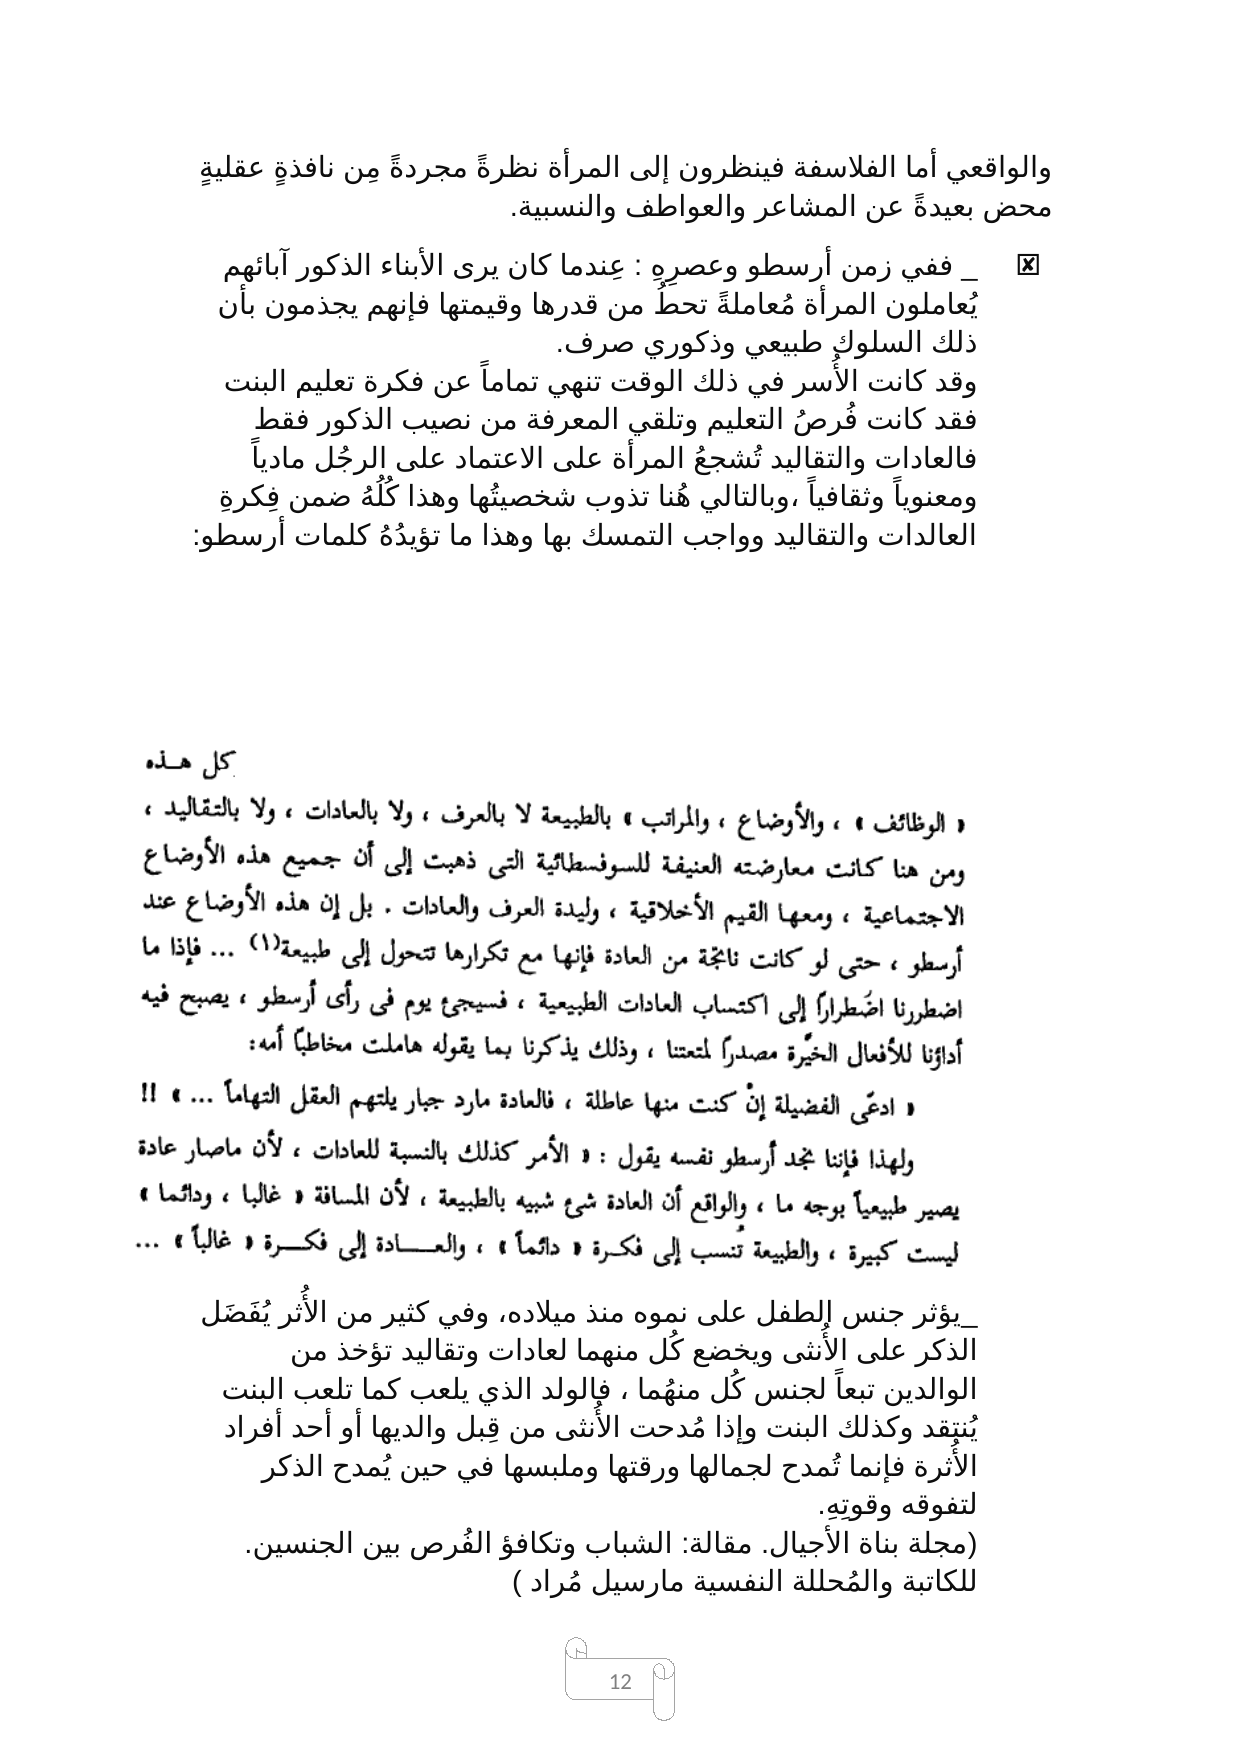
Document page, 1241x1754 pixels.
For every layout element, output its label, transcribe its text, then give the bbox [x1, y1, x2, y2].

list (مجلة بناة الأجيال. مقالة: الشباب وتكافؤ الفُرص بين الجنسين. للكاتبة والمُحللة النفسية مارسيل مُراد ) [187, 1526, 978, 1598]
list وقد كانت الأُسر في ذلك الوقت تنهي تماماً عن فكرة تعليم البنت فقد كانت فُرصُ التعليم وتلقي المعرفة من نصيب الذكور فقط فالعادات والتقاليد تُشجعُ المرأة على الاعتماد على الرجُل مادياً ومعنوياً وثقافياً ،وبالتالي هُنا تذوب شخصيتُها وهذا كُلُهُ ضمن فِكرةِ العالدات والتقاليد وواجب التمسك بها وهذا ما تؤيدُهُ كلمات أرسطو: [187, 364, 978, 646]
picture [112, 646, 978, 1284]
list _يؤثر جنس الطفل على نموه منذ ميلاده، وفي كثير من الأُثر يُفَضَل الذكر على الأُنثى ويخضع كُل منهما لعادات وتقاليد تؤخذ من الوالدين تبعاً لجنس كُل منهُما ، فالولد الذي يلعب كما تلعب البنت يُنتقد وكذلك البنت وإذا مُدحت الأُنثى من قِبل والديها أو أحد أفراد الأُثرة فإنما تُمدح لجمالها ورقتها وملبسها في حين يُمدح الذكر لتفوقه وقوتِهِ. [187, 1295, 978, 1521]
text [187, 150, 1053, 222]
list _ ففي زمن أرسطو وعصرِهِ : عِندما كان يرى الأبناء الذكور آبائهم يُعاملون المرأة مُعاملةً تحطُ من قدرها وقيمتها فإنهم يجذمون بأن ذلك السلوك طبيعي وذكوري صرف. [187, 248, 1015, 359]
